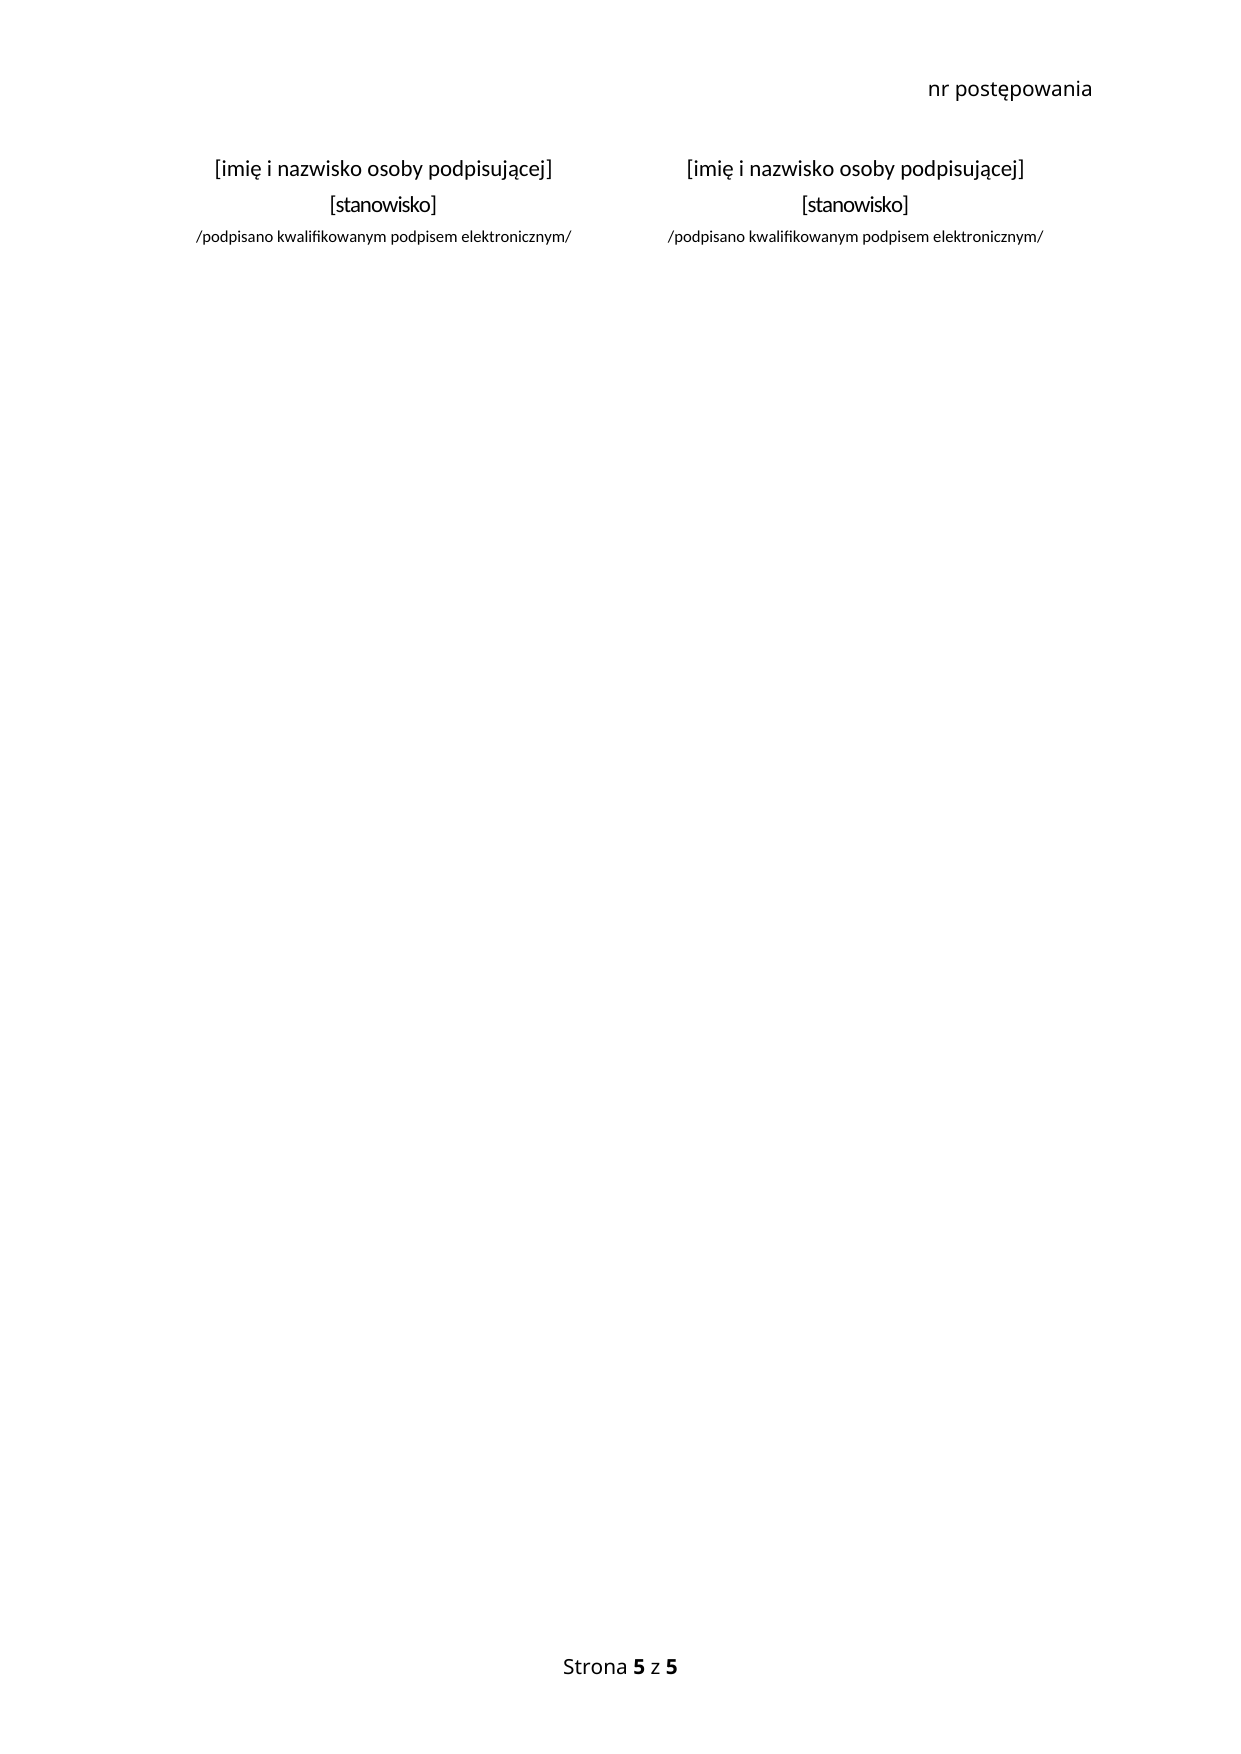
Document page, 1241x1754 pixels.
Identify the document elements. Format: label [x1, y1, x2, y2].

table_cell [148, 148, 619, 255]
table_cell [620, 148, 1092, 255]
